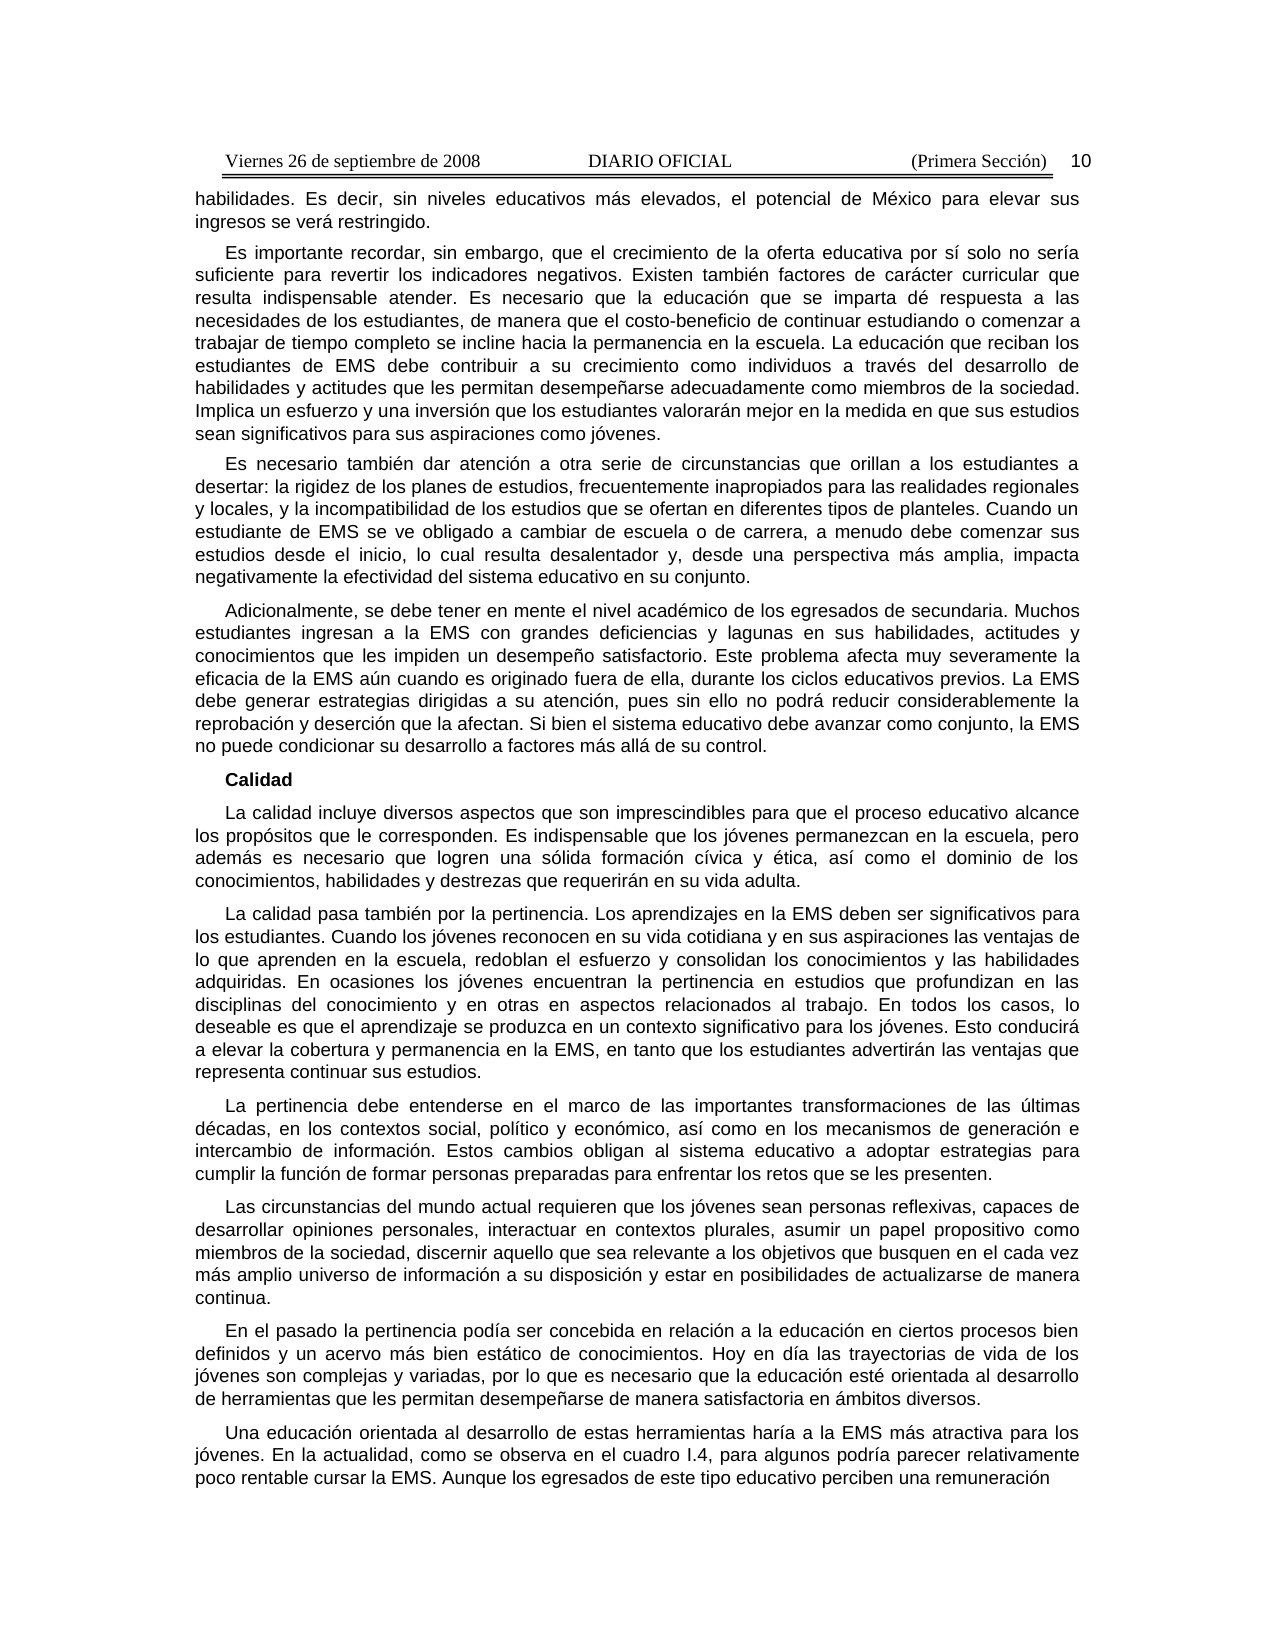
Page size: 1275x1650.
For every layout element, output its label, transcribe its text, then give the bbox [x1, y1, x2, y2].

text La calidad incluye diversos aspectos que son imprescindibles para que el proceso educativo alcance los propósitos que le corresponden. Es indispensable que los jóvenes permanezcan en la escuela, pero además es necesario que logren una sólida formación cívica y ética, así como el dominio de los conocimientos, habilidades y destrezas que requerirán en su vida adulta. [195, 802, 1080, 891]
text Es necesario también dar atención a otra serie de circunstancias que orillan a los estudiantes a desertar: la rigidez de los planes de estudios, frecuentemente inapropiados para las realidades regionales y locales, y la incompatibilidad de los estudios que se ofertan en diferentes tipos de planteles. Cuando un estudiante de EMS se ve obligado a cambiar de escuela o de carrera, a menudo debe comenzar sus estudios desde el inicio, lo cual resulta desalentador y, desde una perspectiva más amplia, impacta negativamente la efectividad del sistema educativo en su conjunto. [195, 453, 1080, 587]
subtitle Calidad [225, 769, 1123, 790]
text Es importante recordar, sin embargo, que el crecimiento de la oferta educativa por sí solo no sería suficiente para revertir los indicadores negativos. Existen también factores de carácter curricular que resulta indispensable atender. Es necesario que la educación que se imparta dé respuesta a las necesidades de los estudiantes, de manera que el costo-beneficio de continuar estudiando o comenzar a trabajar de tiempo completo se incline hacia la permanencia en la escuela. La educación que reciban los estudiantes de EMS debe contribuir a su crecimiento como individuos a través del desarrollo de habilidades y actitudes que les permitan desempeñarse adecuadamente como miembros de la sociedad. Implica un esfuerzo y una inversión que los estudiantes valorarán mejor en la medida en que sus estudios sean significativos para sus aspiraciones como jóvenes. [195, 242, 1080, 444]
text En el pasado la pertinencia podía ser concebida en relación a la educación en ciertos procesos bien definidos y un acervo más bien estático de conocimientos. Hoy en día las trayectorias de vida de los jóvenes son complejas y variadas, por lo que es necesario que la educación esté orientada al desarrollo de herramientas que les permitan desempeñarse de manera satisfactoria en ámbitos diversos. [195, 1320, 1080, 1409]
text Las circunstancias del mundo actual requieren que los jóvenes sean personas reflexivas, capaces de desarrollar opiniones personales, interactuar en contextos plurales, asumir un papel propositivo como miembros de la sociedad, discernir aquello que sea relevante a los objetivos que busquen en el cada vez más amplio universo de información a su disposición y estar en posibilidades de actualizarse de manera continua. [195, 1196, 1080, 1308]
text La pertinencia debe entenderse en el marco de las importantes transformaciones de las últimas décadas, en los contextos social, político y económico, así como en los mecanismos de generación e intercambio de información. Estos cambios obligan al sistema educativo a adoptar estrategias para cumplir la función de formar personas preparadas para enfrentar los retos que se les presenten. [195, 1095, 1080, 1184]
text Adicionalmente, se debe tener en mente el nivel académico de los egresados de secundaria. Muchos estudiantes ingresan a la EMS con grandes deficiencias y lagunas en sus habilidades, actitudes y conocimientos que les impiden un desempeño satisfactorio. Este problema afecta muy severamente la eficacia de la EMS aún cuando es originado fuera de ella, durante los ciclos educativos previos. La EMS debe generar estrategias dirigidas a su atención, pues sin ello no podrá reducir considerablemente la reprobación y deserción que la afectan. Si bien el sistema educativo debe avanzar como conjunto, la EMS no puede condicionar su desarrollo a factores más allá de su control. [195, 599, 1080, 757]
text habilidades. Es decir, sin niveles educativos más elevados, el potencial de México para elevar sus ingresos se verá restringido. [195, 188, 1080, 232]
text Una educación orientada al desarrollo de estas herramientas haría a la EMS más atractiva para los jóvenes. En la actualidad, como se observa en el cuadro I.4, para algunos podría parecer relativamente poco rentable cursar la EMS. Aunque los egresados de este tipo educativo perciben una remuneración [195, 1422, 1080, 1488]
text La calidad pasa también por la pertinencia. Los aprendizajes en la EMS deben ser significativos para los estudiantes. Cuando los jóvenes reconocen en su vida cotidiana y en sus aspiraciones las ventajas de lo que aprenden en la escuela, redoblan el esfuerzo y consolidan los conocimientos y las habilidades adquiridas. En ocasiones los jóvenes encuentran la pertinencia en estudios que profundizan en las disciplinas del conocimiento y en otras en aspectos relacionados al trabajo. En todos los casos, lo deseable es que el aprendizaje se produzca en un contexto significativo para los jóvenes. Esto conducirá a elevar la cobertura y permanencia en la EMS, en tanto que los estudiantes advertirán las ventajas que representa continuar sus estudios. [195, 903, 1080, 1083]
